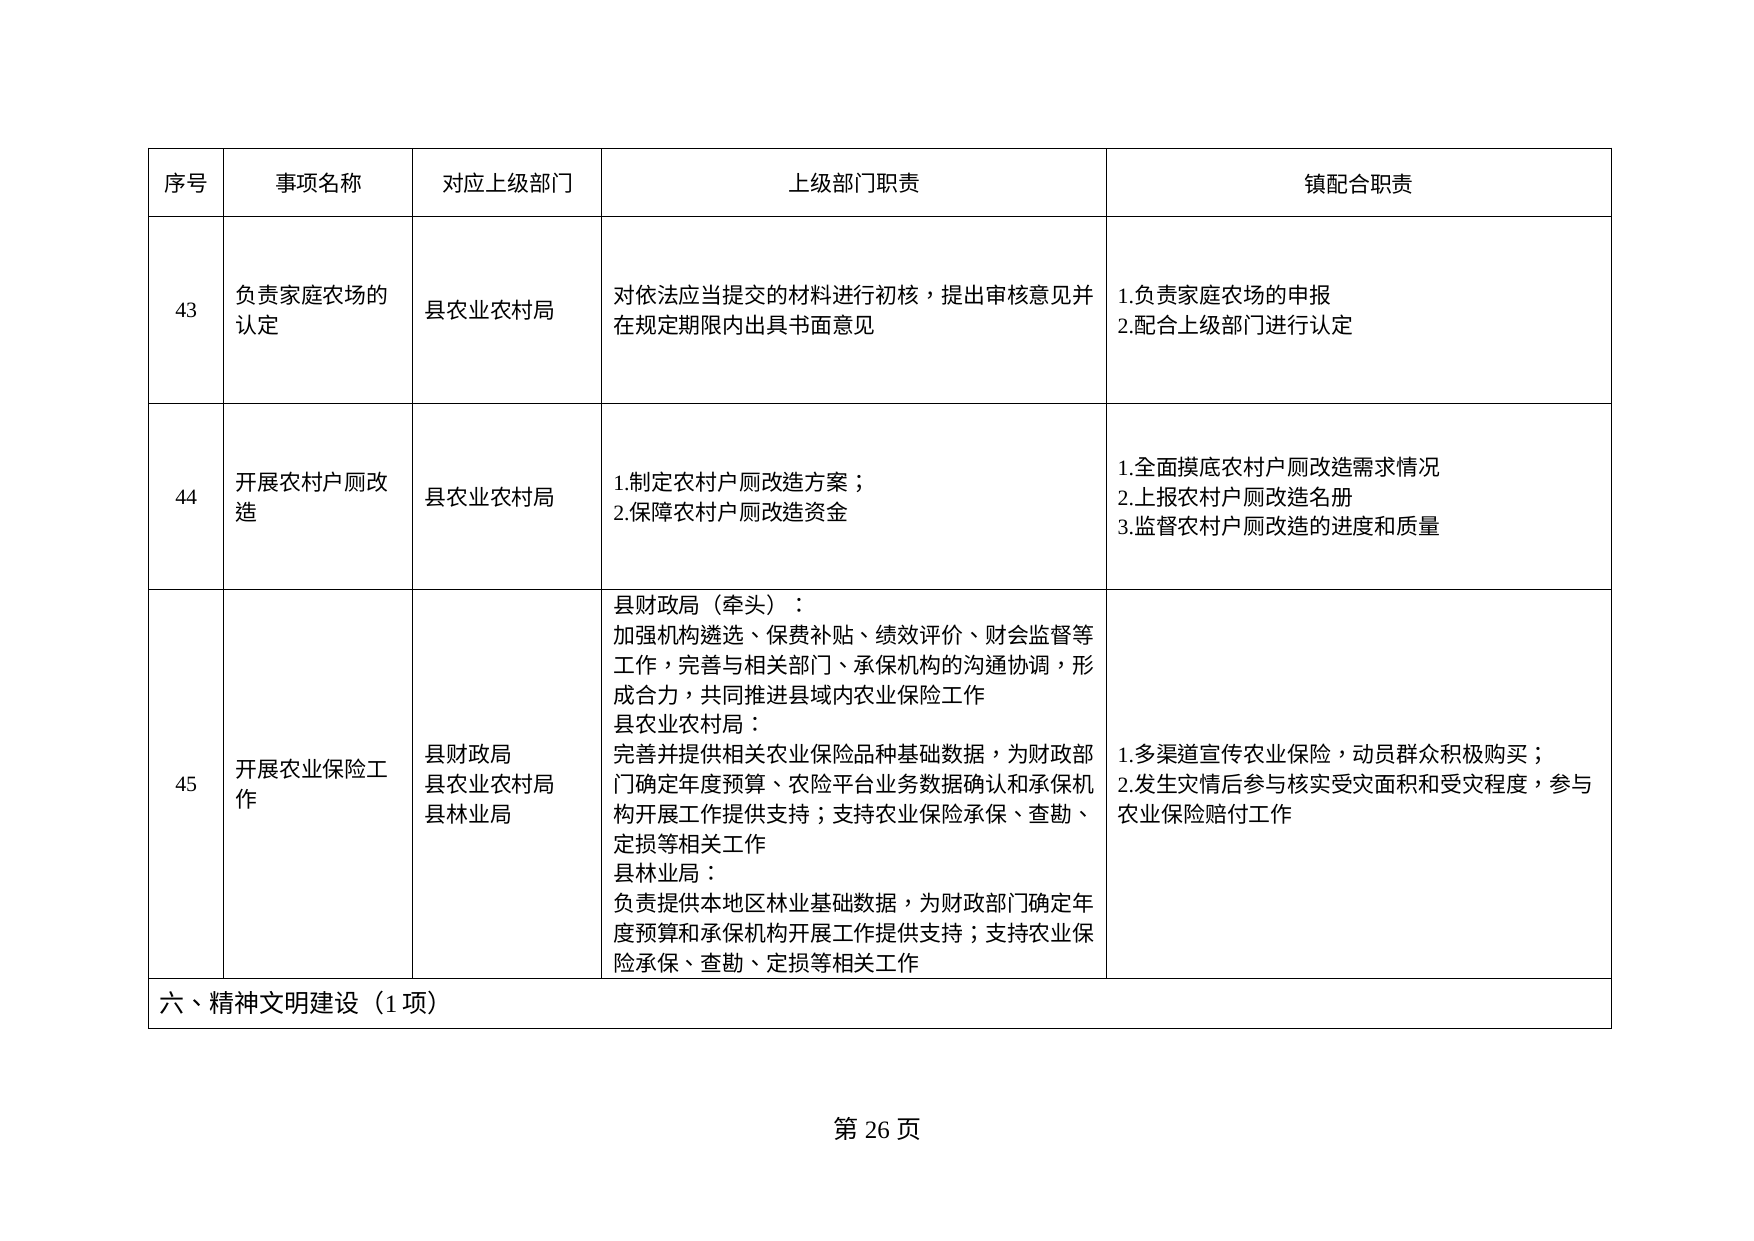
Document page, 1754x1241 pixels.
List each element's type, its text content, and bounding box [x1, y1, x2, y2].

table_header 事项名称 [224, 149, 412, 216]
table_cell 1.负责家庭农场的申报 2.配合上级部门进行认定 [1107, 217, 1611, 403]
table_cell 县财政局 县农业农村局 县林业局 [413, 590, 601, 977]
table_cell 1.全面摸底农村户厕改造需求情况 2.上报农村户厕改造名册 3.监督农村户厕改造的进度和质量 [1107, 404, 1611, 589]
table_cell 43 [149, 217, 223, 403]
table_cell 45 [149, 590, 223, 977]
table_cell 开展农村户厕改造 [224, 404, 412, 589]
table_cell 县财政局（牵头）： 加强机构遴选、保费补贴、绩效评价、财会监督等工作，完善与相关部门、承保机构的沟通协调，形成合力，共同推进县域内农业保险工作 县农业农村局： 完善并提供相关农业保险品种基础数据，为财政部门确定年度预算、农险平台业务数据确认和承保机构开展工作提供支持；支持农业保险承保、查勘、定损等相关工作 县林业局： 负责提供本地区林业基础数据，为财政部门确定年度预算和承保机构开展工作提供支持；支持农业保险承保、查勘、定损等相关工作 [602, 590, 1106, 977]
table_cell 县农业农村局 [413, 217, 601, 403]
table_cell 44 [149, 404, 223, 589]
table_cell 县农业农村局 [413, 404, 601, 589]
table_cell 负责家庭农场的认定 [224, 217, 412, 403]
table_cell 1.制定农村户厕改造方案； 2.保障农村户厕改造资金 [602, 404, 1106, 589]
table_cell 1.多渠道宣传农业保险，动员群众积极购买； 2.发生灾情后参与核实受灾面积和受灾程度，参与农业保险赔付工作 [1107, 590, 1611, 977]
table_cell 对依法应当提交的材料进行初核，提出审核意见并在规定期限内出具书面意见 [602, 217, 1106, 403]
table_header 对应上级部门 [413, 149, 601, 216]
table_header 镇配合职责 [1107, 149, 1611, 216]
table_cell 六、精神文明建设（1项） [149, 979, 1611, 1027]
table_cell 开展农业保险工作 [224, 590, 412, 977]
table_header 序号 [149, 149, 223, 216]
table_header 上级部门职责 [602, 149, 1106, 216]
